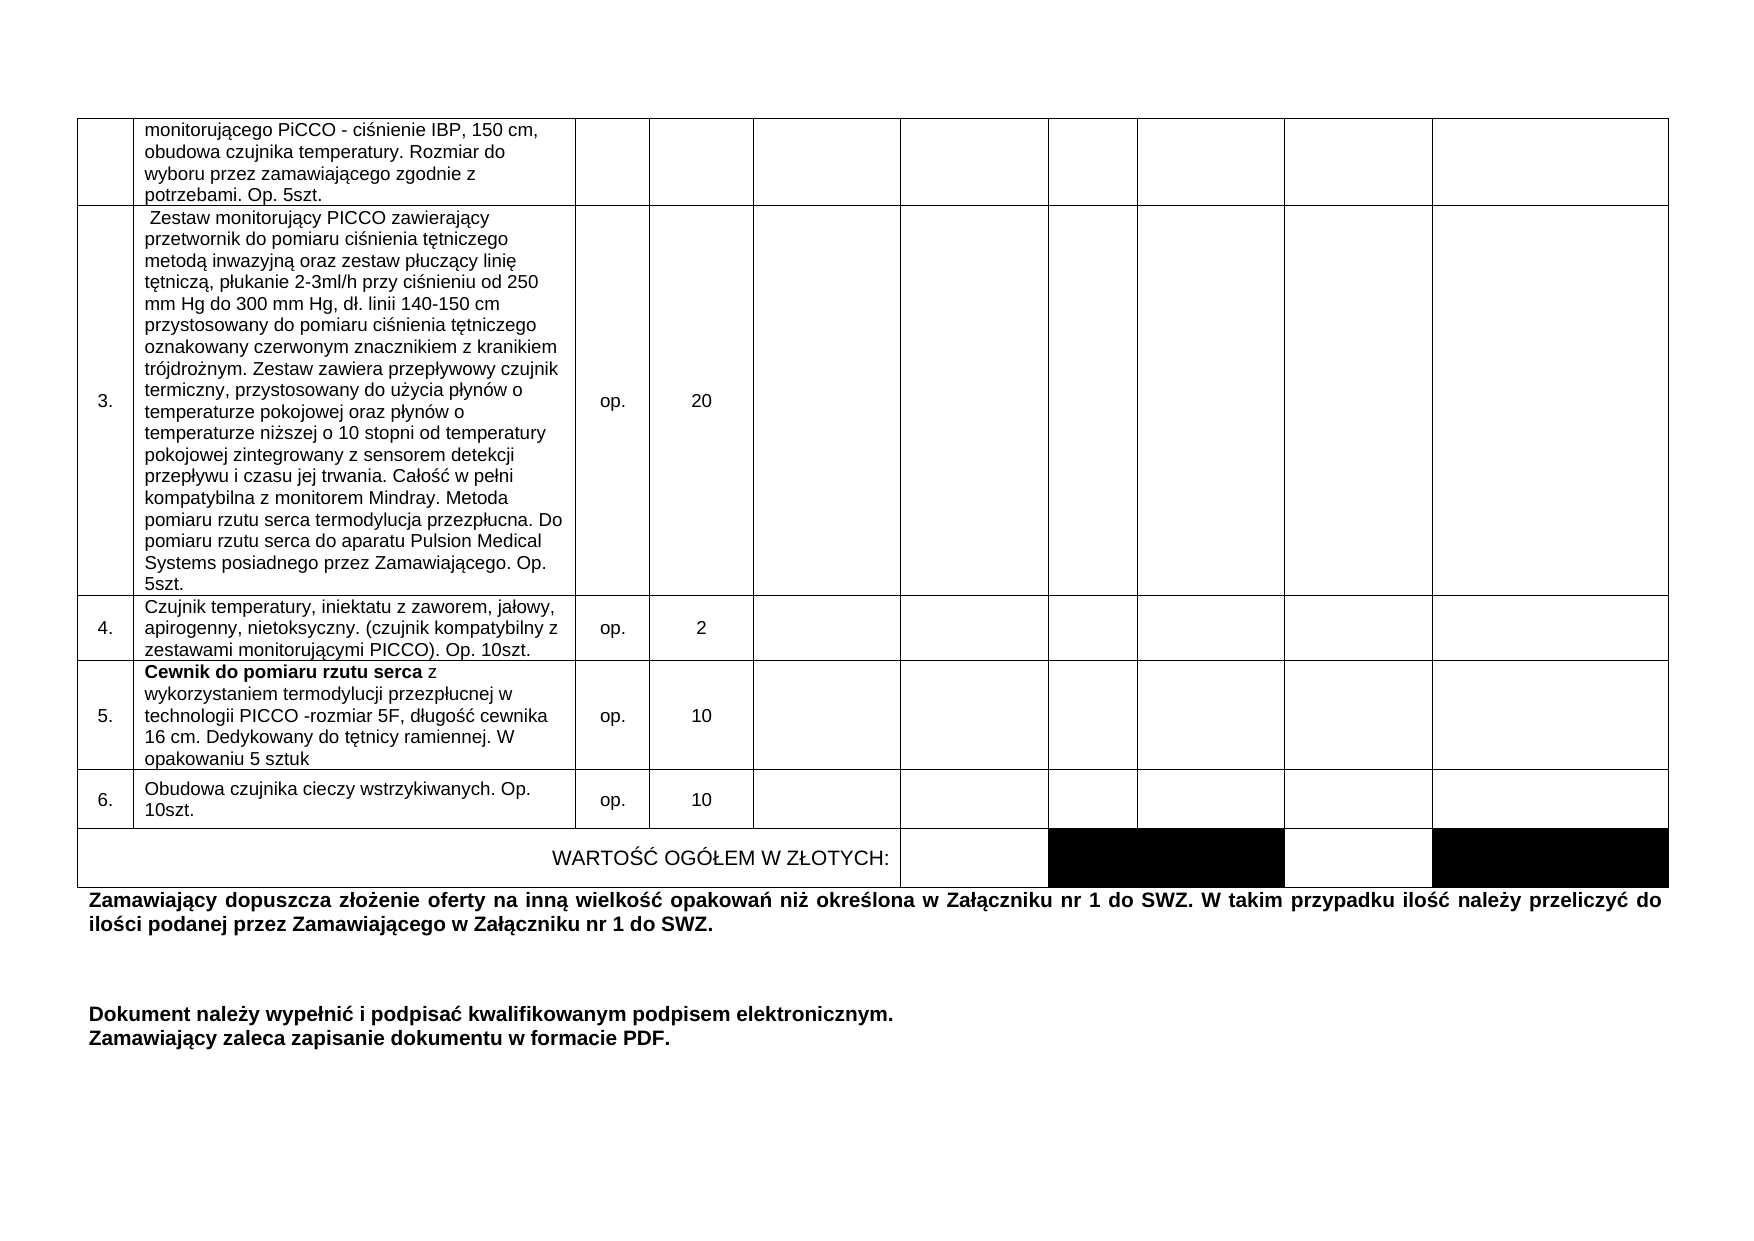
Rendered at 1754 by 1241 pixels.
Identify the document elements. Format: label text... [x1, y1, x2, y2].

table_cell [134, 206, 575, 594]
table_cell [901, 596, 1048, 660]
text Zamawiający dopuszcza złożenie oferty na inną wielkość opakowań niż określona w Załączniku nr 1 do SWZ. W takim przypadku ilość należy przeliczyć do ilości podanej przez Zamawiającego w Załączniku nr 1 do SWZ. [89, 888, 1665, 936]
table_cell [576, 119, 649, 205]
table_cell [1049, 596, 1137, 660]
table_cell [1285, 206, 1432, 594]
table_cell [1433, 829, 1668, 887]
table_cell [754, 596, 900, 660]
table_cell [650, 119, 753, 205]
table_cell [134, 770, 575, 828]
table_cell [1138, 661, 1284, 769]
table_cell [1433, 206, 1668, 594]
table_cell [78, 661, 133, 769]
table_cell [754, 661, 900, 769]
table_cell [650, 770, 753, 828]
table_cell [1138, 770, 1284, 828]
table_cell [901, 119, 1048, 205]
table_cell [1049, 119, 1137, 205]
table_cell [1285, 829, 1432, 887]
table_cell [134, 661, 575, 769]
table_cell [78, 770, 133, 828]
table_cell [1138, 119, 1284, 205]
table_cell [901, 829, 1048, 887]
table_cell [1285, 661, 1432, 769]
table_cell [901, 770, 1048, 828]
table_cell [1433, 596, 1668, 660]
text Zamawiający zaleca zapisanie dokumentu w formacie PDF. [89, 1025, 1665, 1049]
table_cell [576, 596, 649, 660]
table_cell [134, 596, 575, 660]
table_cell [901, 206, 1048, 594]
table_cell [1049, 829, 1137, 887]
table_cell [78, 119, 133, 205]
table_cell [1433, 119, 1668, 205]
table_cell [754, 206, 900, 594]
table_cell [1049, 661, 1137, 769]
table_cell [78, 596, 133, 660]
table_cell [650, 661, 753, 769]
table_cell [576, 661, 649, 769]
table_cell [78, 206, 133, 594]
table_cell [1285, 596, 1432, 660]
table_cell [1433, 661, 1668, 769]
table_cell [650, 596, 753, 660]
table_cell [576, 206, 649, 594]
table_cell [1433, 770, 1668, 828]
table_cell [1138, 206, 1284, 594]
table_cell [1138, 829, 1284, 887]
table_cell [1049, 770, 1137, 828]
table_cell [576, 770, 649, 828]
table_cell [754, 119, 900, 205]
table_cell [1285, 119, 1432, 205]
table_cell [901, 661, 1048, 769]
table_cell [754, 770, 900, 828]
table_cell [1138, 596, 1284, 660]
text Dokument należy wypełnić i podpisać kwalifikowanym podpisem elektronicznym. [89, 1001, 1665, 1025]
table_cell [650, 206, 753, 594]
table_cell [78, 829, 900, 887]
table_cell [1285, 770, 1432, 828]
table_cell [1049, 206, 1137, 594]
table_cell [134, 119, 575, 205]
